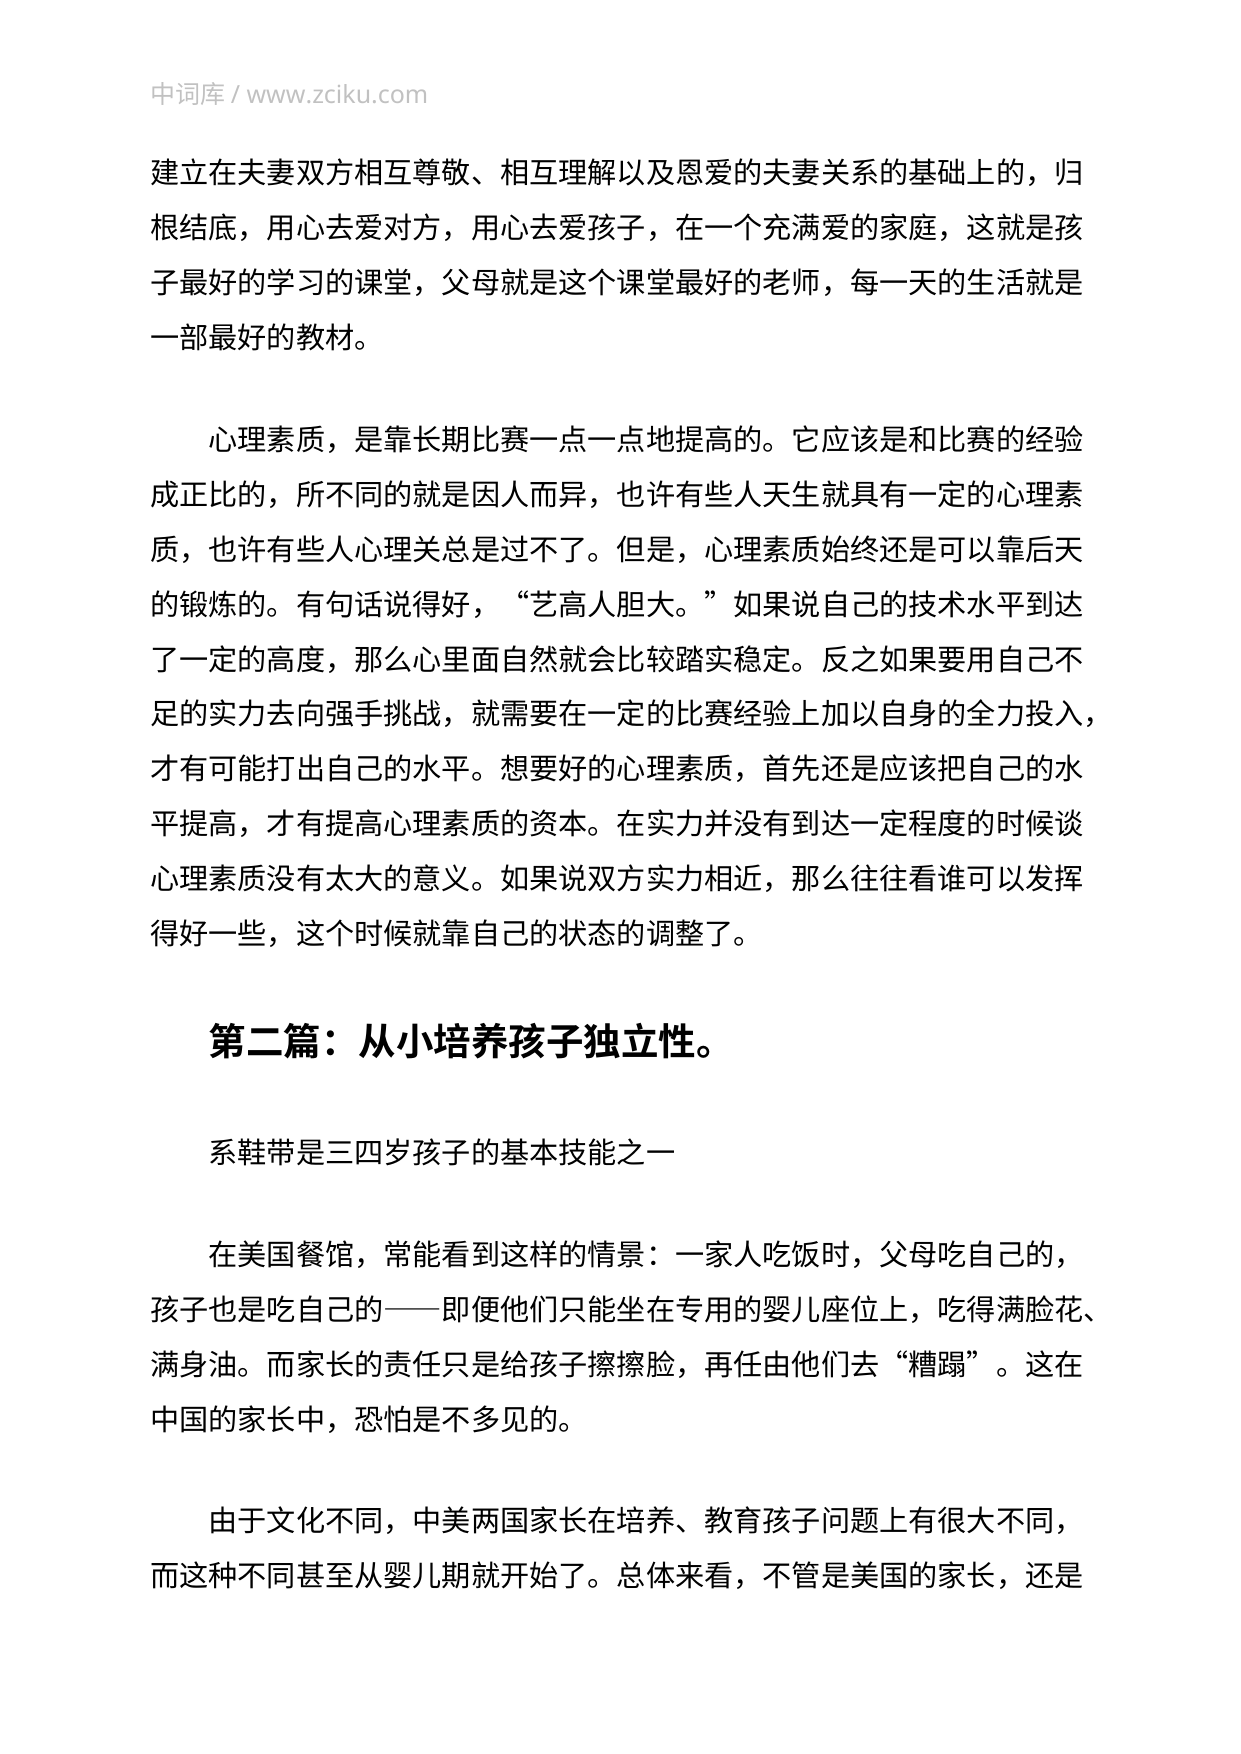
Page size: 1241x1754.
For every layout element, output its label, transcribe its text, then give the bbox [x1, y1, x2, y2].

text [150, 150, 1090, 357]
text 心理素质，是靠长期比赛一点一点地提高的。它应该是和比赛的经验成正比的，所不同的就是因人而异，也许有些人天生就具有一定的心理素质，也许有些人心理关总是过不了。但是，心理素质始终还是可以靠后天的锻炼的。有句话说得好，“艺高人胆大。”如果说自己的技术水平到达了一定的高度，那么心里面自然就会比较踏实稳定。反之如果要用自己不足的实力去向强手挑战，就需要在一定的比赛经验上加以自身的全力投入，才有可能打出自己的水平。想要好的心理素质，首先还是应该把自己的水平提高，才有提高心理素质的资本。在实力并没有到达一定程度的时候谈心理素质没有太大的意义。如果说双方实力相近，那么往往看谁可以发挥得好一些，这个时候就靠自己的状态的调整了。 [150, 416, 1090, 953]
text 系鞋带是三四岁孩子的基本技能之一 [150, 1130, 1090, 1172]
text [150, 1498, 1090, 1595]
text 在美国餐馆，常能看到这样的情景：一家人吃饭时，父母吃自己的，孩子也是吃自己的——即便他们只能坐在专用的婴儿座位上，吃得满脸花、满身油。而家长的责任只是给孩子擦擦脸，再任由他们去“糟蹋”。这在中国的家长中，恐怕是不多见的。 [150, 1231, 1090, 1438]
text 第二篇：从小培养孩子独立性。 [150, 1012, 1090, 1067]
